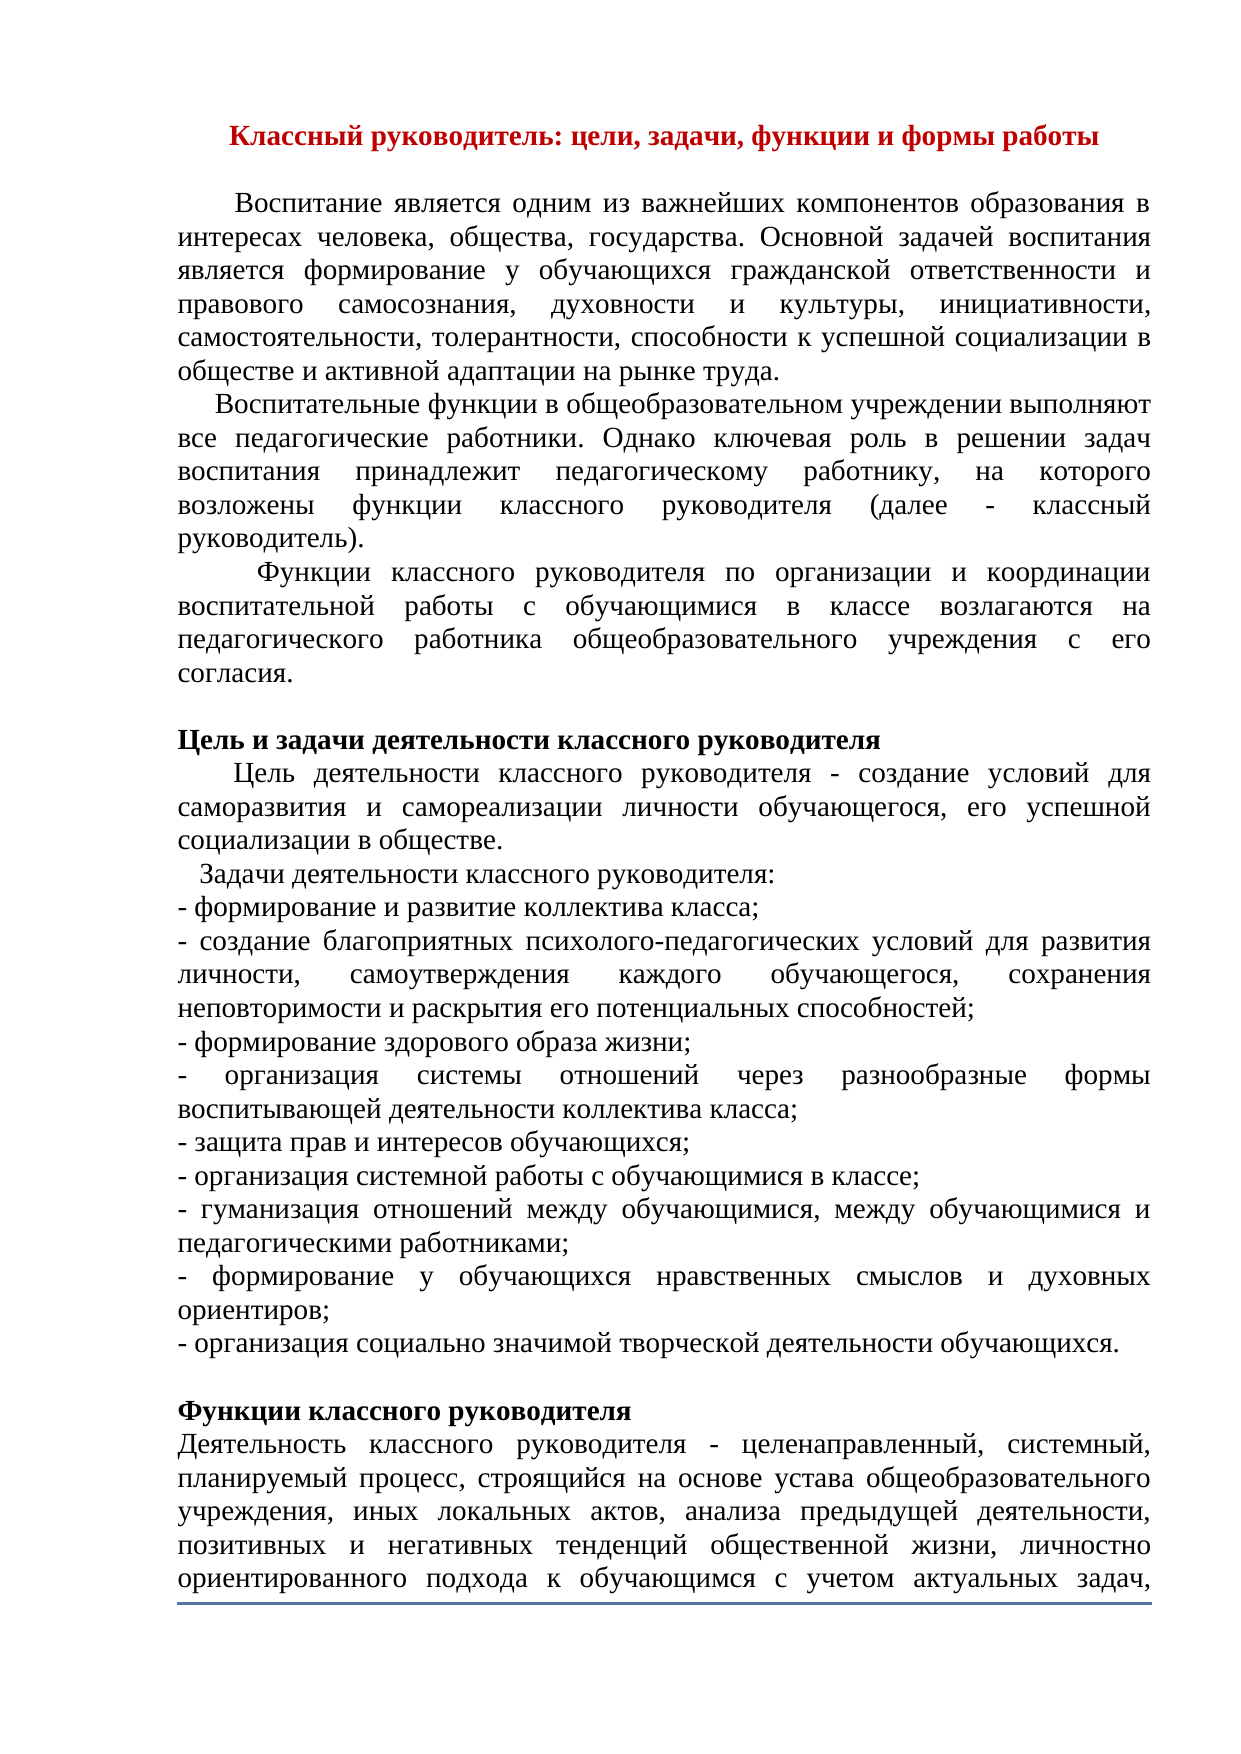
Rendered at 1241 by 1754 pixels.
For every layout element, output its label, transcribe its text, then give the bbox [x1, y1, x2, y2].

text Классный руководитель: цели, задачи, функции и формы работы [177, 118, 1152, 152]
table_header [177, 185, 1152, 1602]
